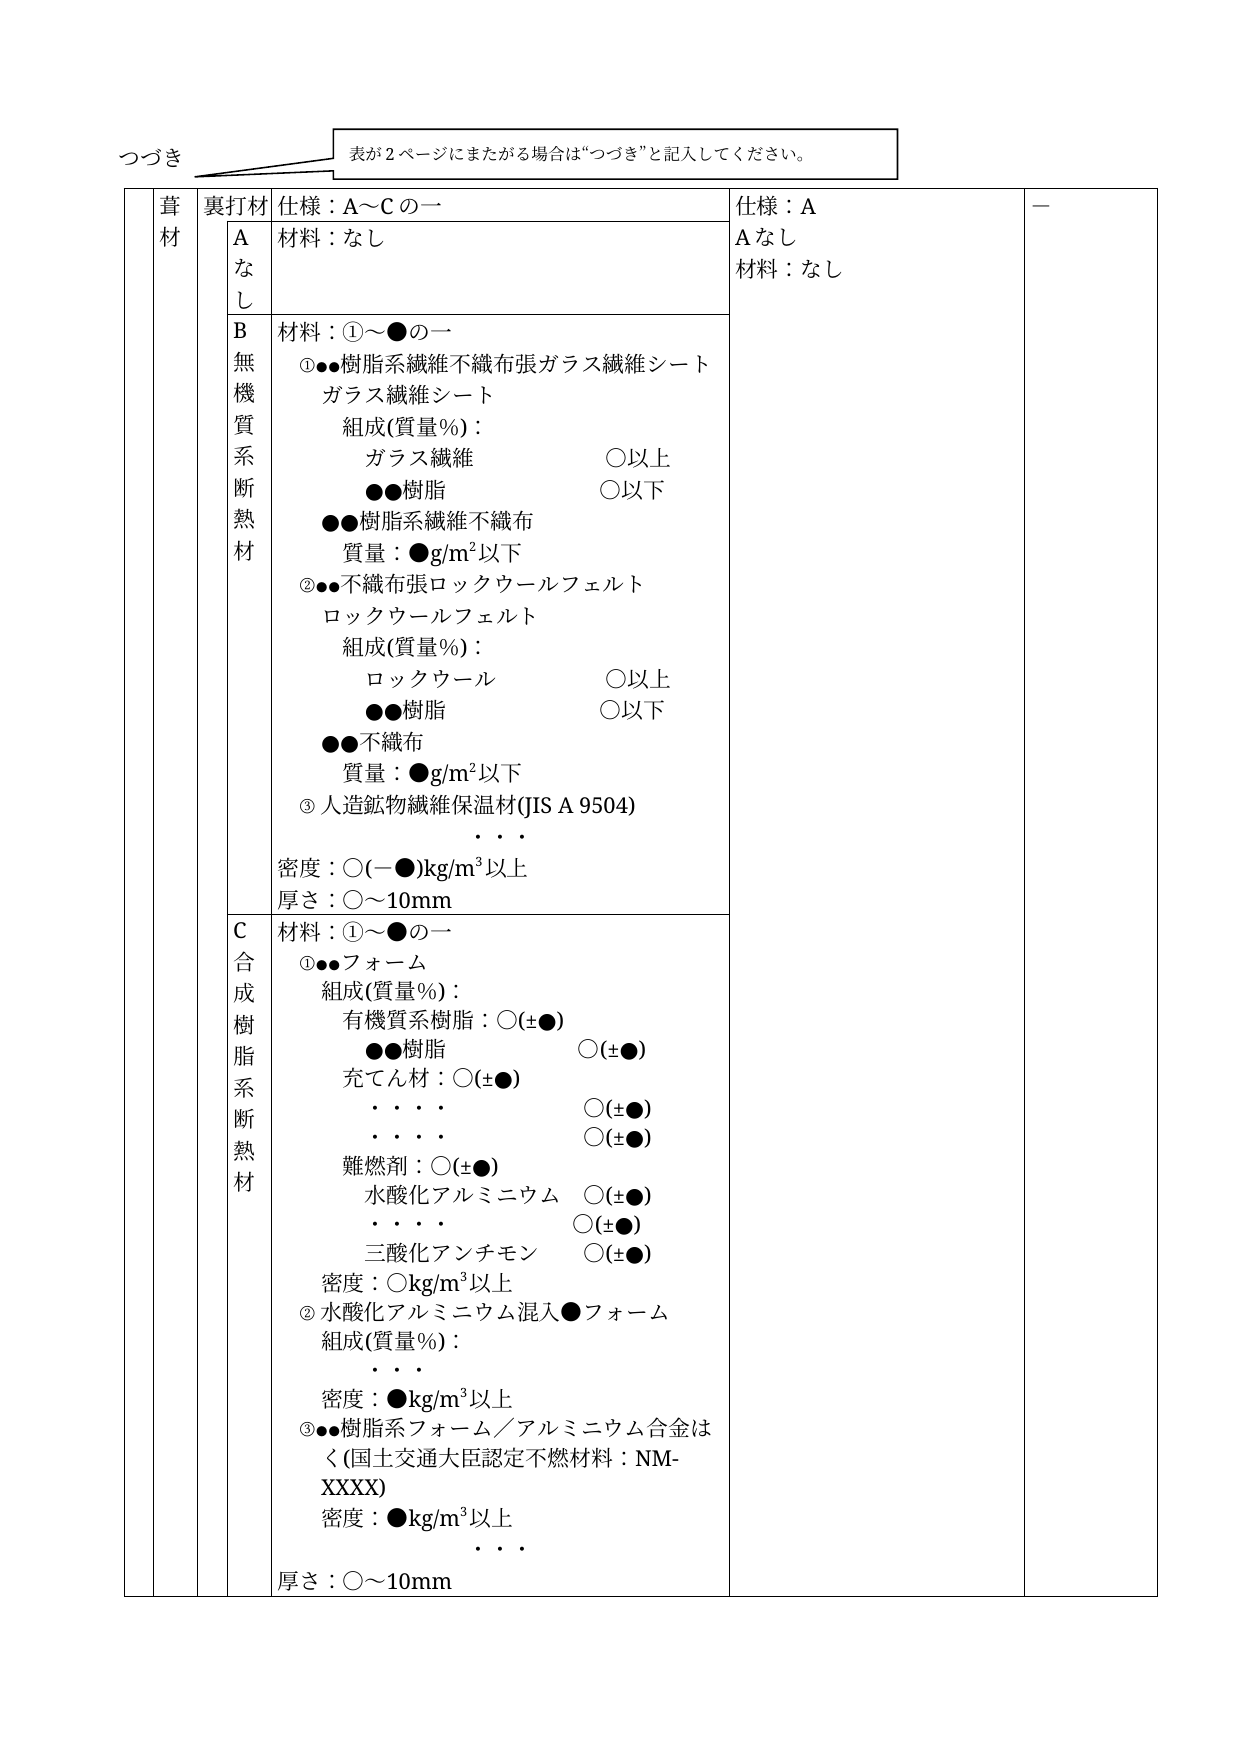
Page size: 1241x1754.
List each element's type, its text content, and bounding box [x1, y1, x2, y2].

table_header 仕様：A～Cの一 [272, 189, 729, 221]
table_header 仕様：A Aなし 材料：なし [730, 189, 1024, 1596]
table_cell C 合成樹脂系断熱材 [228, 915, 271, 1596]
table_header － [1025, 189, 1157, 1596]
table_cell B 無機質系断熱材 [228, 315, 271, 914]
table_cell 材料：なし [272, 222, 729, 314]
text つづき [118, 127, 1122, 188]
table_cell A なし [228, 222, 271, 314]
table_cell 材料：①～●の一 ①●●フォーム 組成(質量％)： 有機質系樹脂：○(±●) ●●樹脂 ○(±●) 充てん材：○(±●) ・・・・ ○(±●) ・・・・ ○(±●) 難燃剤：○(±●) 水酸化アルミニウム ○(±●) ・・・・ ○(±●) 三酸化アンチモン ○(±●) 密度：○kg/m3以上 ②水酸化アルミニウム混入●フォーム 組成(質量％)： ・・・ 密度：●kg/m3以上 ③●●樹脂系フォーム／アルミニウム合金はく(国土交通大臣認定不燃材料：NM-XXXX) 密度：●kg/m3以上 ・・・ 厚さ：○～10mm [272, 915, 729, 1596]
table_header 葺材 [154, 189, 197, 1596]
table_cell [198, 221, 227, 1596]
table_cell 材料：①～●の一 ①●●樹脂系繊維不織布張ガラス繊維シート ガラス繊維シート 組成(質量％)： ガラス繊維 ○以上 ●●樹脂 ○以下 ●●樹脂系繊維不織布 質量：●g/m2以下 ②●●不織布張ロックウールフェルト ロックウールフェルト 組成(質量％)： ロックウール ○以上 ●●樹脂 ○以下 ●●不織布 質量：●g/m2以下 ③人造鉱物繊維保温材(JIS A 9504) ・・・ 密度：○(－●)kg/m3以上 厚さ：○～10mm [272, 315, 729, 914]
table_header 裏打材 [198, 189, 271, 221]
table_header [125, 189, 153, 1596]
